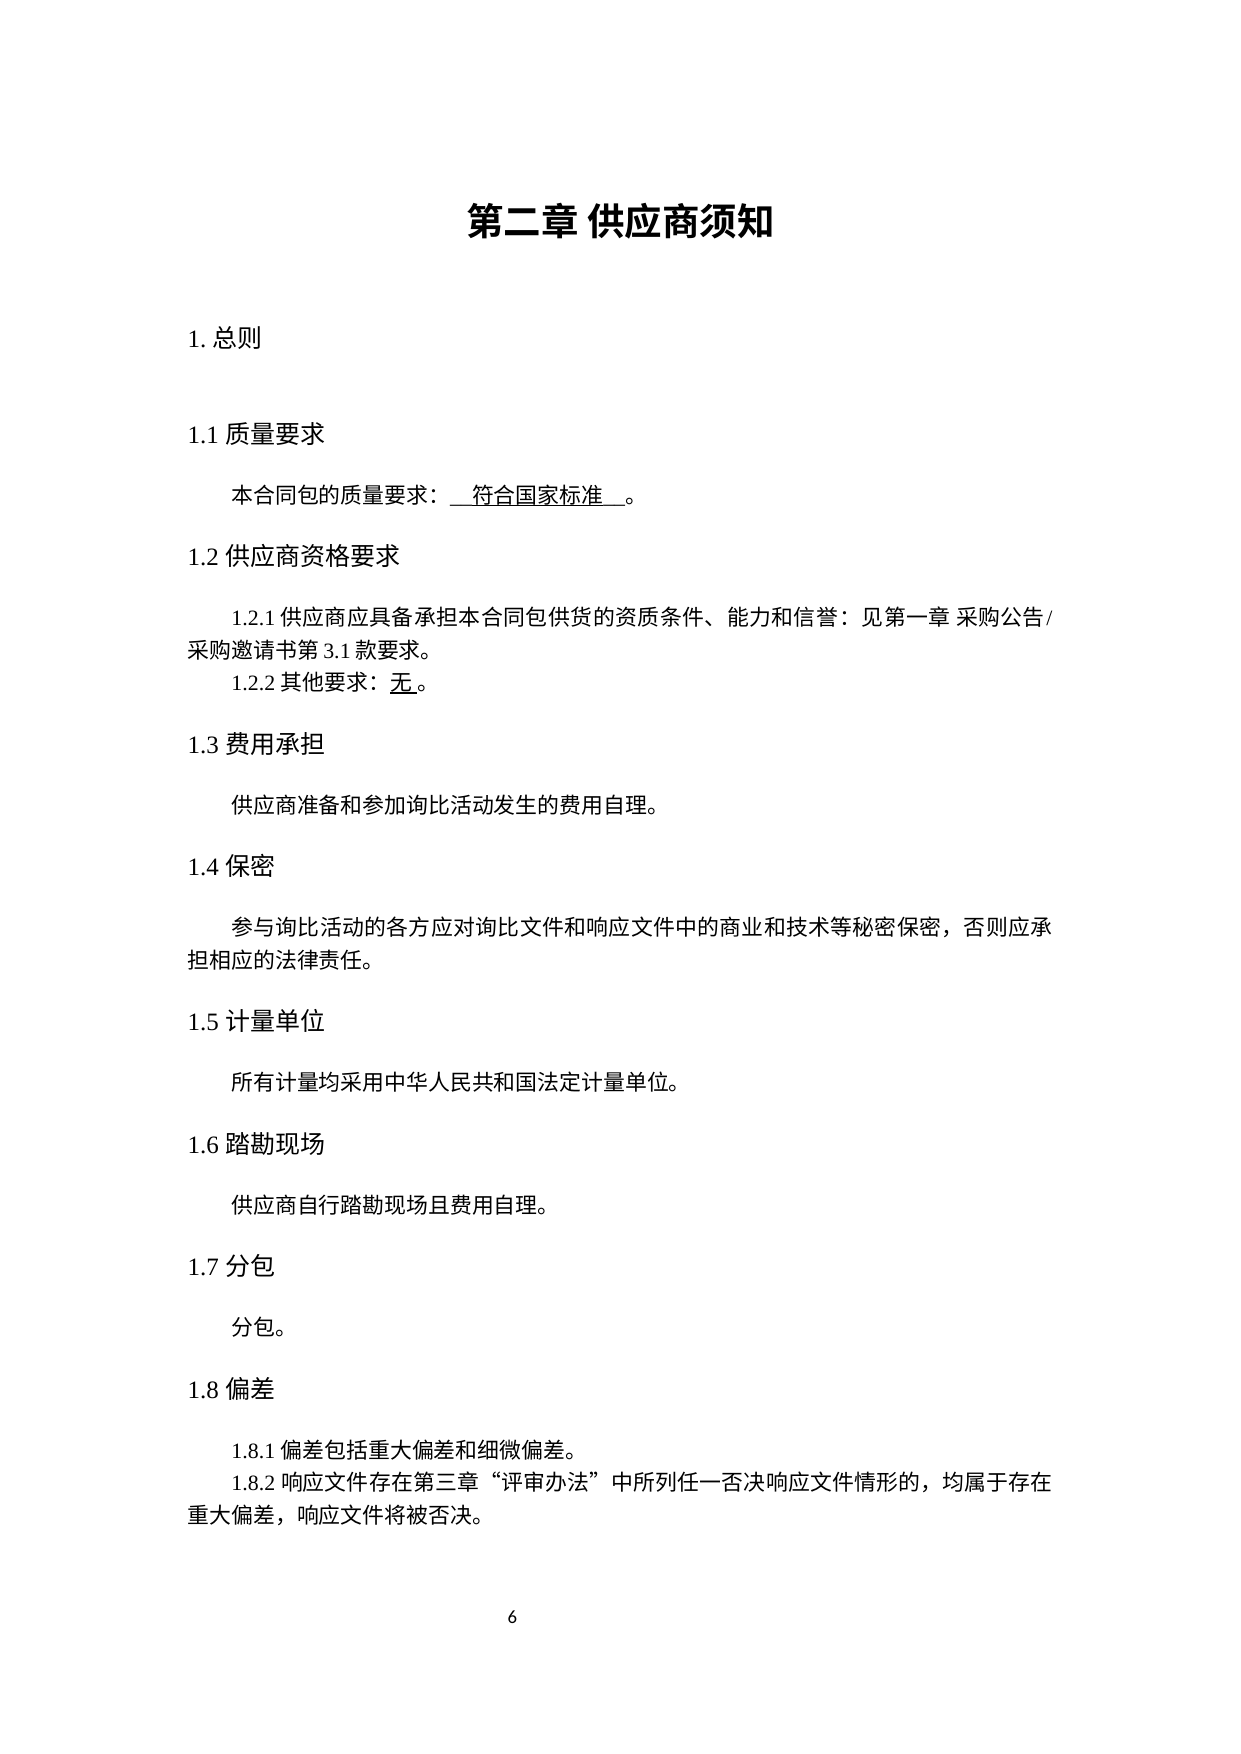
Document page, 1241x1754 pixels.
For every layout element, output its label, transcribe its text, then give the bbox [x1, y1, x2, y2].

text 本合同包的质量要求：__符合国家标准__。 [187, 477, 1053, 510]
text 1.2 供应商资格要求 [187, 522, 1053, 587]
text 1.2.2 其他要求：无 。 [187, 665, 1053, 697]
text 1.8 偏差 [187, 1355, 1053, 1420]
text 1.6 踏勘现场 [187, 1110, 1053, 1175]
text 供应商准备和参加询比活动发生的费用自理。 [187, 787, 1053, 820]
text 分包。 [187, 1310, 1053, 1342]
text 1.1 质量要求 [187, 400, 1053, 465]
text 1.8.2 响应文件存在第三章“评审办法”中所列任一否决响应文件情形的，均属于存在重大偏差，响应文件将被否决。 [187, 1465, 1053, 1530]
text 1.4 保密 [187, 832, 1053, 897]
text 1.5 计量单位 [187, 987, 1053, 1052]
text 1.2.1供应商应具备承担本合同包供货的资质条件、能力和信誉：见第一章 采购公告/采购邀请书第3.1款要求。 [187, 600, 1053, 665]
subtitle 第二章 供应商须知 [187, 187, 1053, 252]
text 所有计量均采用中华人民共和国法定计量单位。 [187, 1065, 1053, 1097]
text 1. 总则 [187, 304, 1053, 369]
text 1.8.1 偏差包括重大偏差和细微偏差。 [187, 1432, 1053, 1465]
text 供应商自行踏勘现场且费用自理。 [187, 1187, 1053, 1220]
text 1.3 费用承担 [187, 710, 1053, 775]
text 参与询比活动的各方应对询比文件和响应文件中的商业和技术等秘密保密，否则应承担相应的法律责任。 [187, 910, 1053, 975]
text 1.7 分包 [187, 1232, 1053, 1297]
